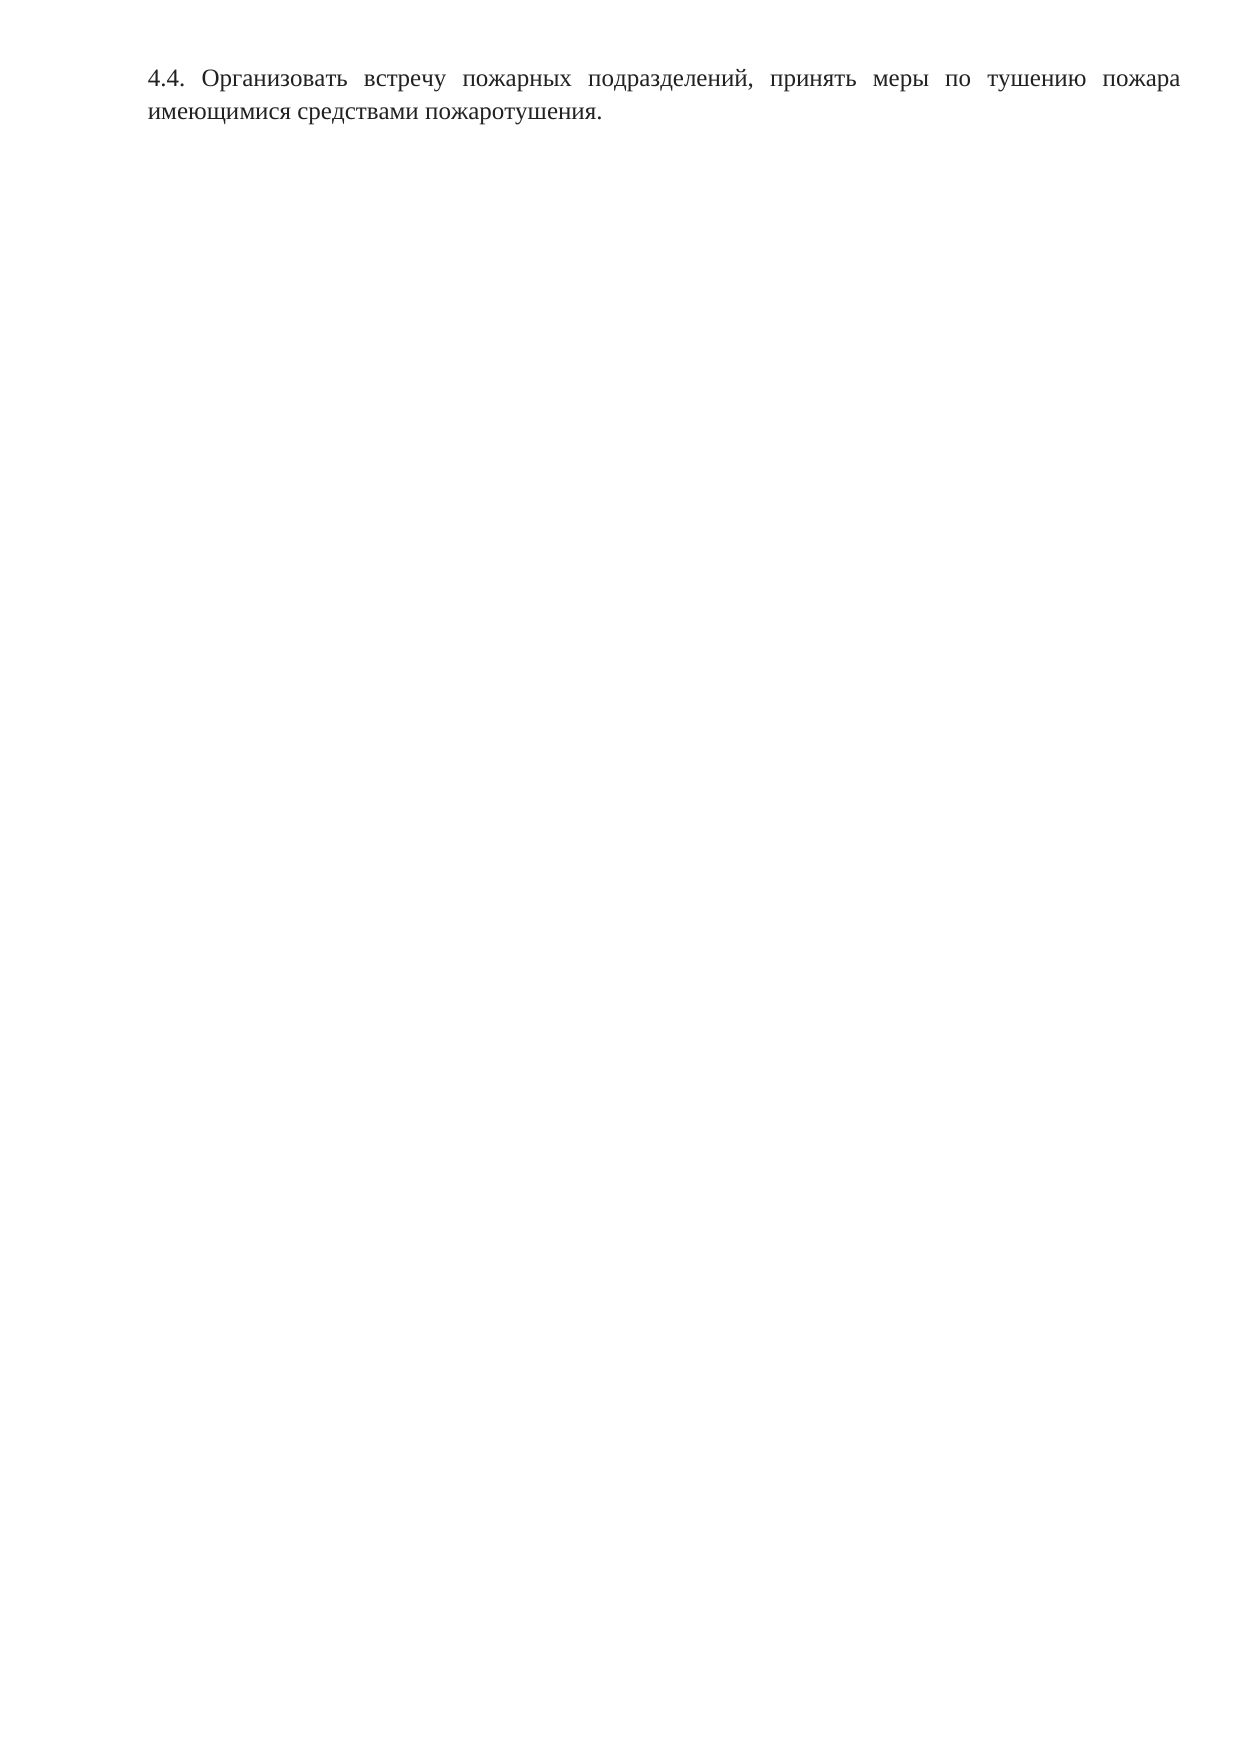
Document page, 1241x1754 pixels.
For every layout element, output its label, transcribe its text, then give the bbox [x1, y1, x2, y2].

text 4.4. Организовать встречу пожарных подразделений, принять меры по тушению пожара имеющимися средствами пожаротушения. [148, 59, 1181, 125]
